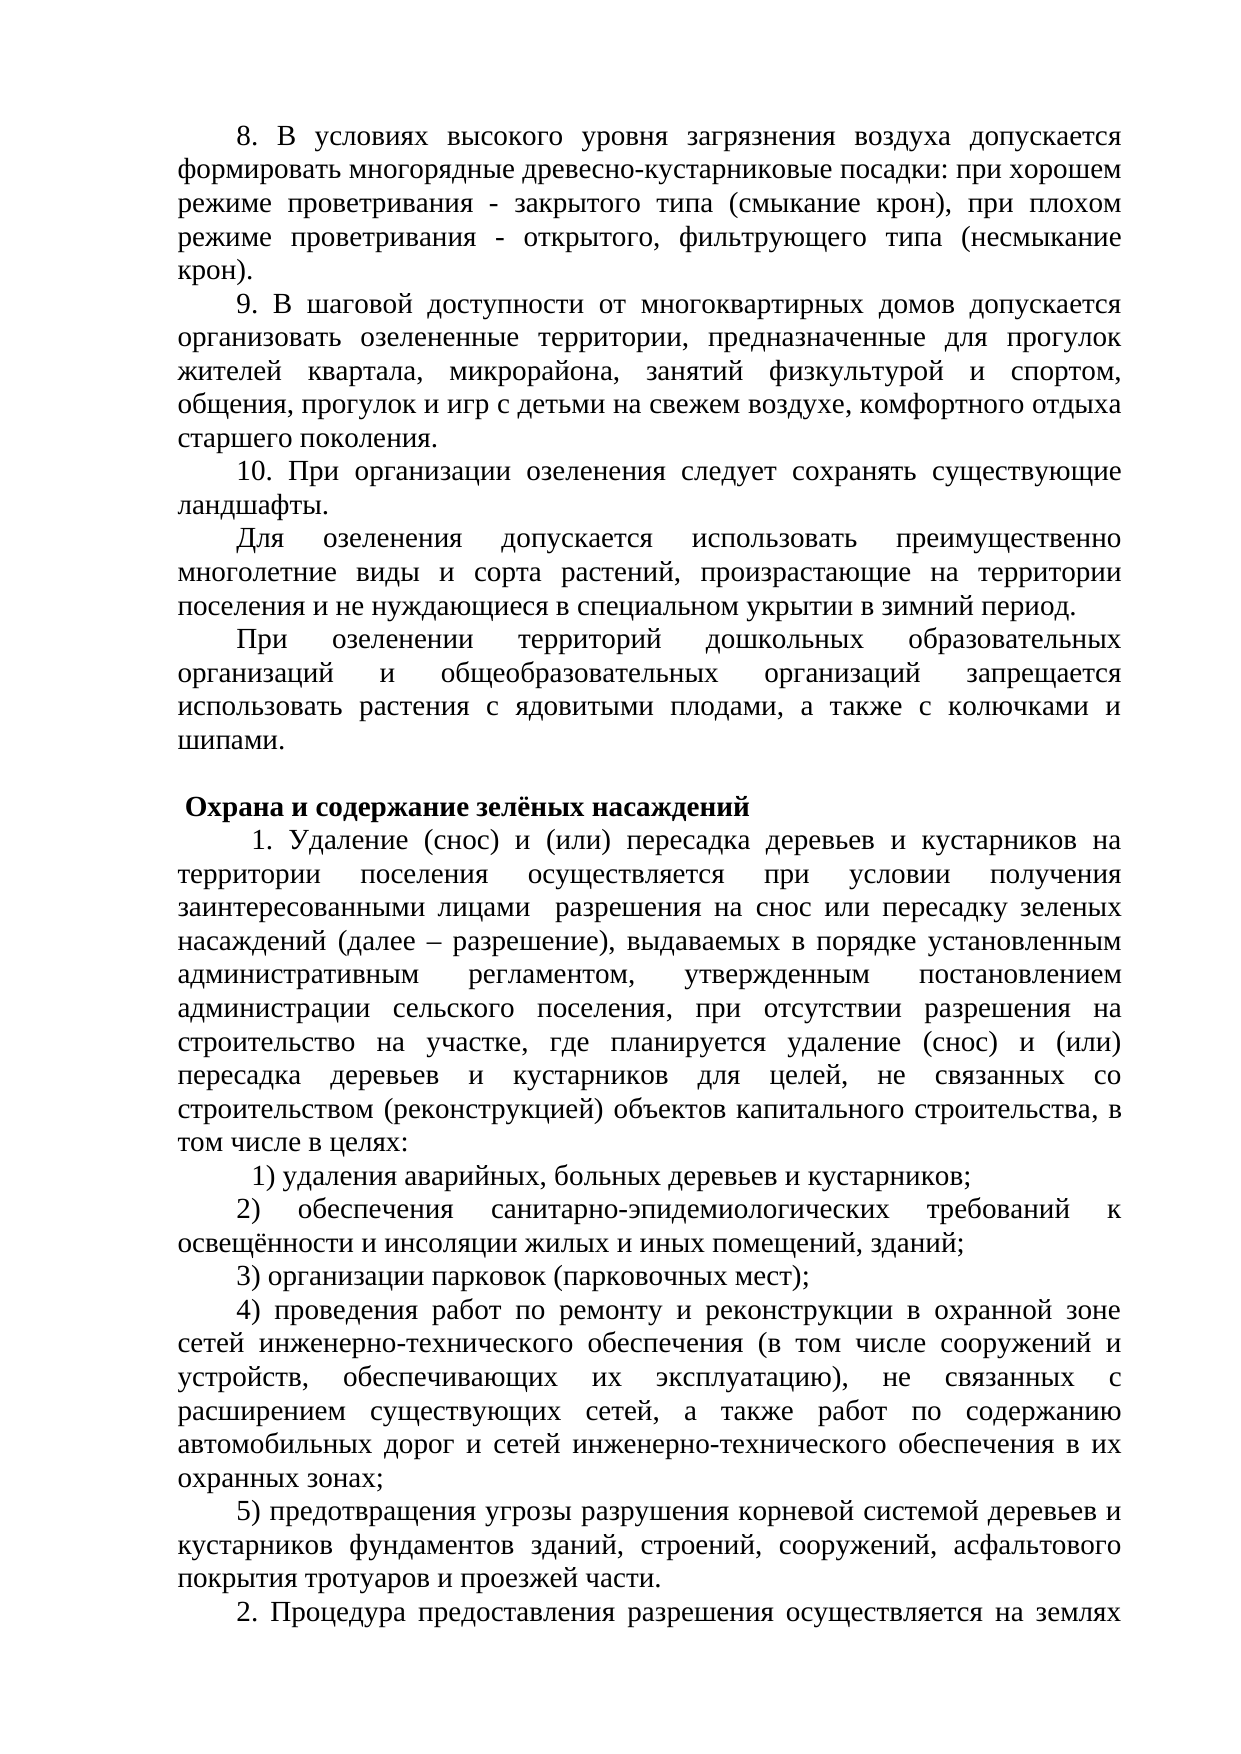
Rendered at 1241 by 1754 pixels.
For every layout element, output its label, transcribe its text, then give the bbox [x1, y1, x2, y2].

text 8. В условиях высокого уровня загрязнения воздуха допускается формировать многорядные древесно-кустарниковые посадки: при хорошем режиме проветривания - закрытого типа (смыкание крон), при плохом режиме проветривания - открытого, фильтрующего типа (несмыкание крон). [177, 118, 1122, 286]
text Охрана и содержание зелёных насаждений [177, 789, 1122, 822]
text 3) организации парковок (парковочных мест); [177, 1258, 1122, 1292]
text 2) обеспечения санитарно-эпидемиологических требований к освещённости и инсоляции жилых и иных помещений, зданий; [177, 1191, 1122, 1258]
text 1) удаления аварийных, больных деревьев и кустарников; [177, 1158, 1122, 1191]
text 4) проведения работ по ремонту и реконструкции в охранной зоне сетей инженерно-технического обеспечения (в том числе сооружений и устройств, обеспечивающих их эксплуатацию), не связанных с расширением существующих сетей, а также работ по содержанию автомобильных дорог и сетей инженерно-технического обеспечения в их охранных зонах; [177, 1292, 1122, 1493]
text Для озеленения допускается использовать преимущественно многолетние виды и сорта растений, произрастающие на территории поселения и не нуждающиеся в специальном укрытии в зимний период. [177, 521, 1122, 621]
text 9. В шаговой доступности от многоквартирных домов допускается организовать озелененные территории, предназначенные для прогулок жителей квартала, микрорайона, занятий физкультурой и спортом, общения, прогулок и игр с детьми на свежем воздухе, комфортного отдыха старшего поколения. [177, 286, 1122, 453]
text 1. Удаление (снос) и (или) пересадка деревьев и кустарников на территории поселения осуществляется при условии получения заинтересованными лицами разрешения на снос или пересадку зеленых насаждений (далее – разрешение), выдаваемых в порядке установленным административным регламентом, утвержденным постановлением администрации сельского поселения, при отсутствии разрешения на строительство на участке, где планируется удаление (снос) и (или) пересадка деревьев и кустарников для целей, не связанных со строительством (реконструкцией) объектов капитального строительства, в том числе в целях: [177, 822, 1122, 1158]
text При озеленении территорий дошкольных образовательных организаций и общеобразовательных организаций запрещается использовать растения с ядовитыми плодами, а также с колючками и шипами. [177, 621, 1122, 755]
text 10. При организации озеленения следует сохранять существующие ландшафты. [177, 453, 1122, 521]
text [177, 1594, 1122, 1627]
text 5) предотвращения угрозы разрушения корневой системой деревьев и кустарников фундаментов зданий, строений, сооружений, асфальтового покрытия тротуаров и проезжей части. [177, 1493, 1122, 1594]
